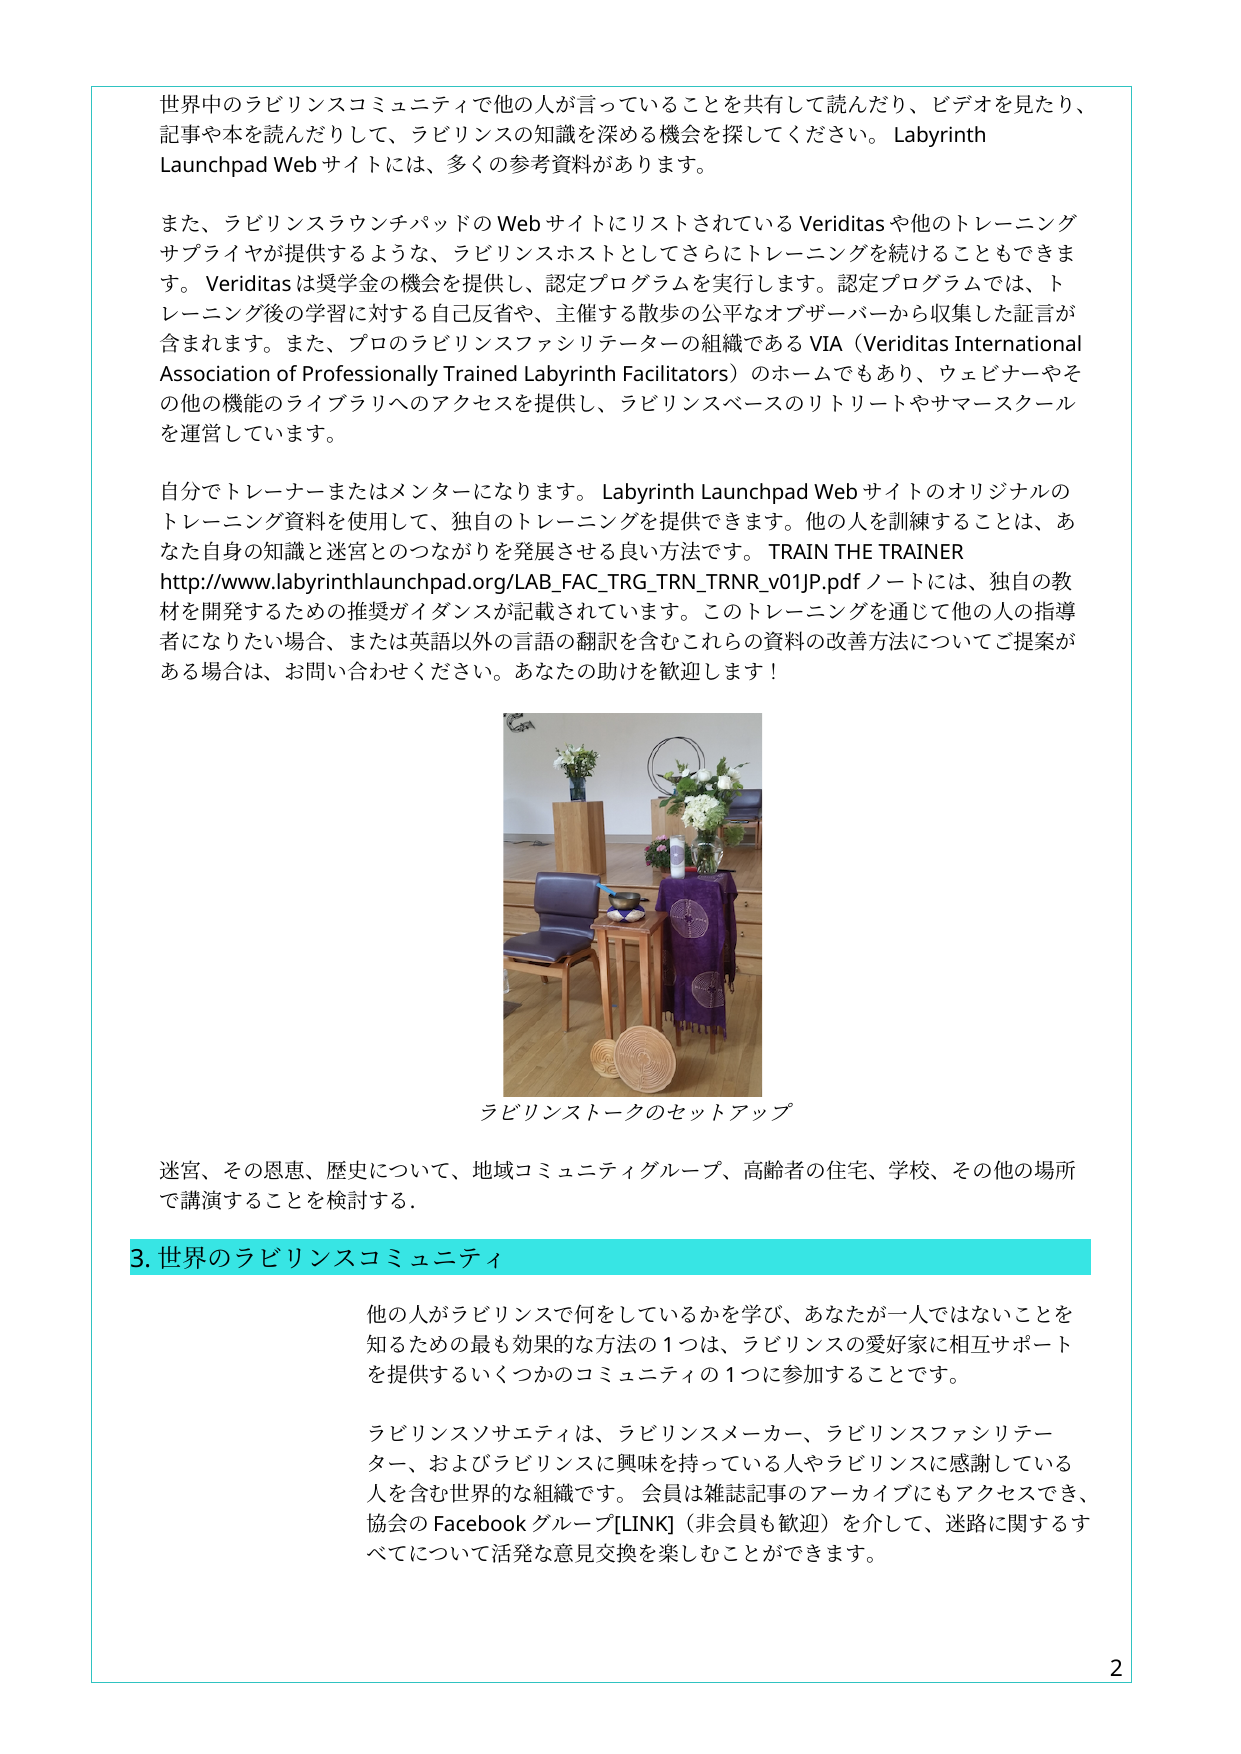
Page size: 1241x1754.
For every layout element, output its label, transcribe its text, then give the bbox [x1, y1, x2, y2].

list ラビリンストークのセットアップ [174, 1097, 1091, 1126]
text ラビリンスソサエティは、ラビリンスメーカー、ラビリンスファシリテーター、およびラビリンスに興味を持っている人やラビリンスに感謝している人を含む世界的な組織です。 会員は雑誌記事のアーカイブにもアクセスでき、協会のFacebookグループ[LINK]（非会員も歓迎）を介して、迷路に関するすべてについて活発な意見交換を楽しむことができます。 [366, 1417, 1091, 1567]
text 他の人がラビリンスで何をしているかを学び、あなたが一人ではないことを知るための最も効果的な方法の1つは、ラビリンスの愛好家に相互サポートを提供するいくつかのコミュニティの1つに参加することです。 [366, 1299, 1091, 1389]
text 自分でトレーナーまたはメンターになります。 Labyrinth Launchpad Webサイトのオリジナルのトレーニング資料を使用して、独自のトレーニングを提供できます。他の人を訓練することは、あなた自身の知識と迷宮とのつながりを発展させる良い方法です。 TRAIN THE TRAINER http://www.labyrinthlaunchpad.org/LAB_FAC_TRG_TRN_TRNR_v01JP.pdfノートには、独自の教材を開発するための推奨ガイダンスが記載されています。このトレーニングを通じて他の人の指導者になりたい場合、または英語以外の言語の翻訳を含むこれらの資料の改善方法についてご提案がある場合は、お問い合わせください。あなたの助けを歓迎します！ [159, 476, 1091, 686]
text 世界中のラビリンスコミュニティで他の人が言っていることを共有して読んだり、ビデオを見たり、記事や本を読んだりして、ラビリンスの知識を深める機会を探してください。 Labyrinth Launchpad Webサイトには、多くの参考資料があります。 [159, 89, 1091, 179]
text 迷宮、その恩恵、歴史について、地域コミュニティグループ、高齢者の住宅、学校、その他の場所で講演することを検討する. [159, 1155, 1091, 1215]
text また、ラビリンスラウンチパッドのWebサイトにリストされているVeriditasや他のトレーニングサプライヤが提供するような、ラビリンスホストとしてさらにトレーニングを続けることもできます。 Veriditasは奨学金の機会を提供し、認定プログラムを実行します。認定プログラムでは、トレーニング後の学習に対する自己反省や、主催する散歩の公平なオブザーバーから収集した証言が含まれます。また、プロのラビリンスファシリテーターの組織であるVIA（Veriditas International Association of Professionally Trained Labyrinth Facilitators）のホームでもあり、ウェビナーやその他の機能のライブラリへのアクセスを提供し、ラビリンスベースのリトリートやサマースクールを運営しています。 [159, 207, 1091, 447]
picture [503, 713, 763, 1097]
text 3. 世界のラビリンスコミュニティ [130, 1239, 1091, 1275]
